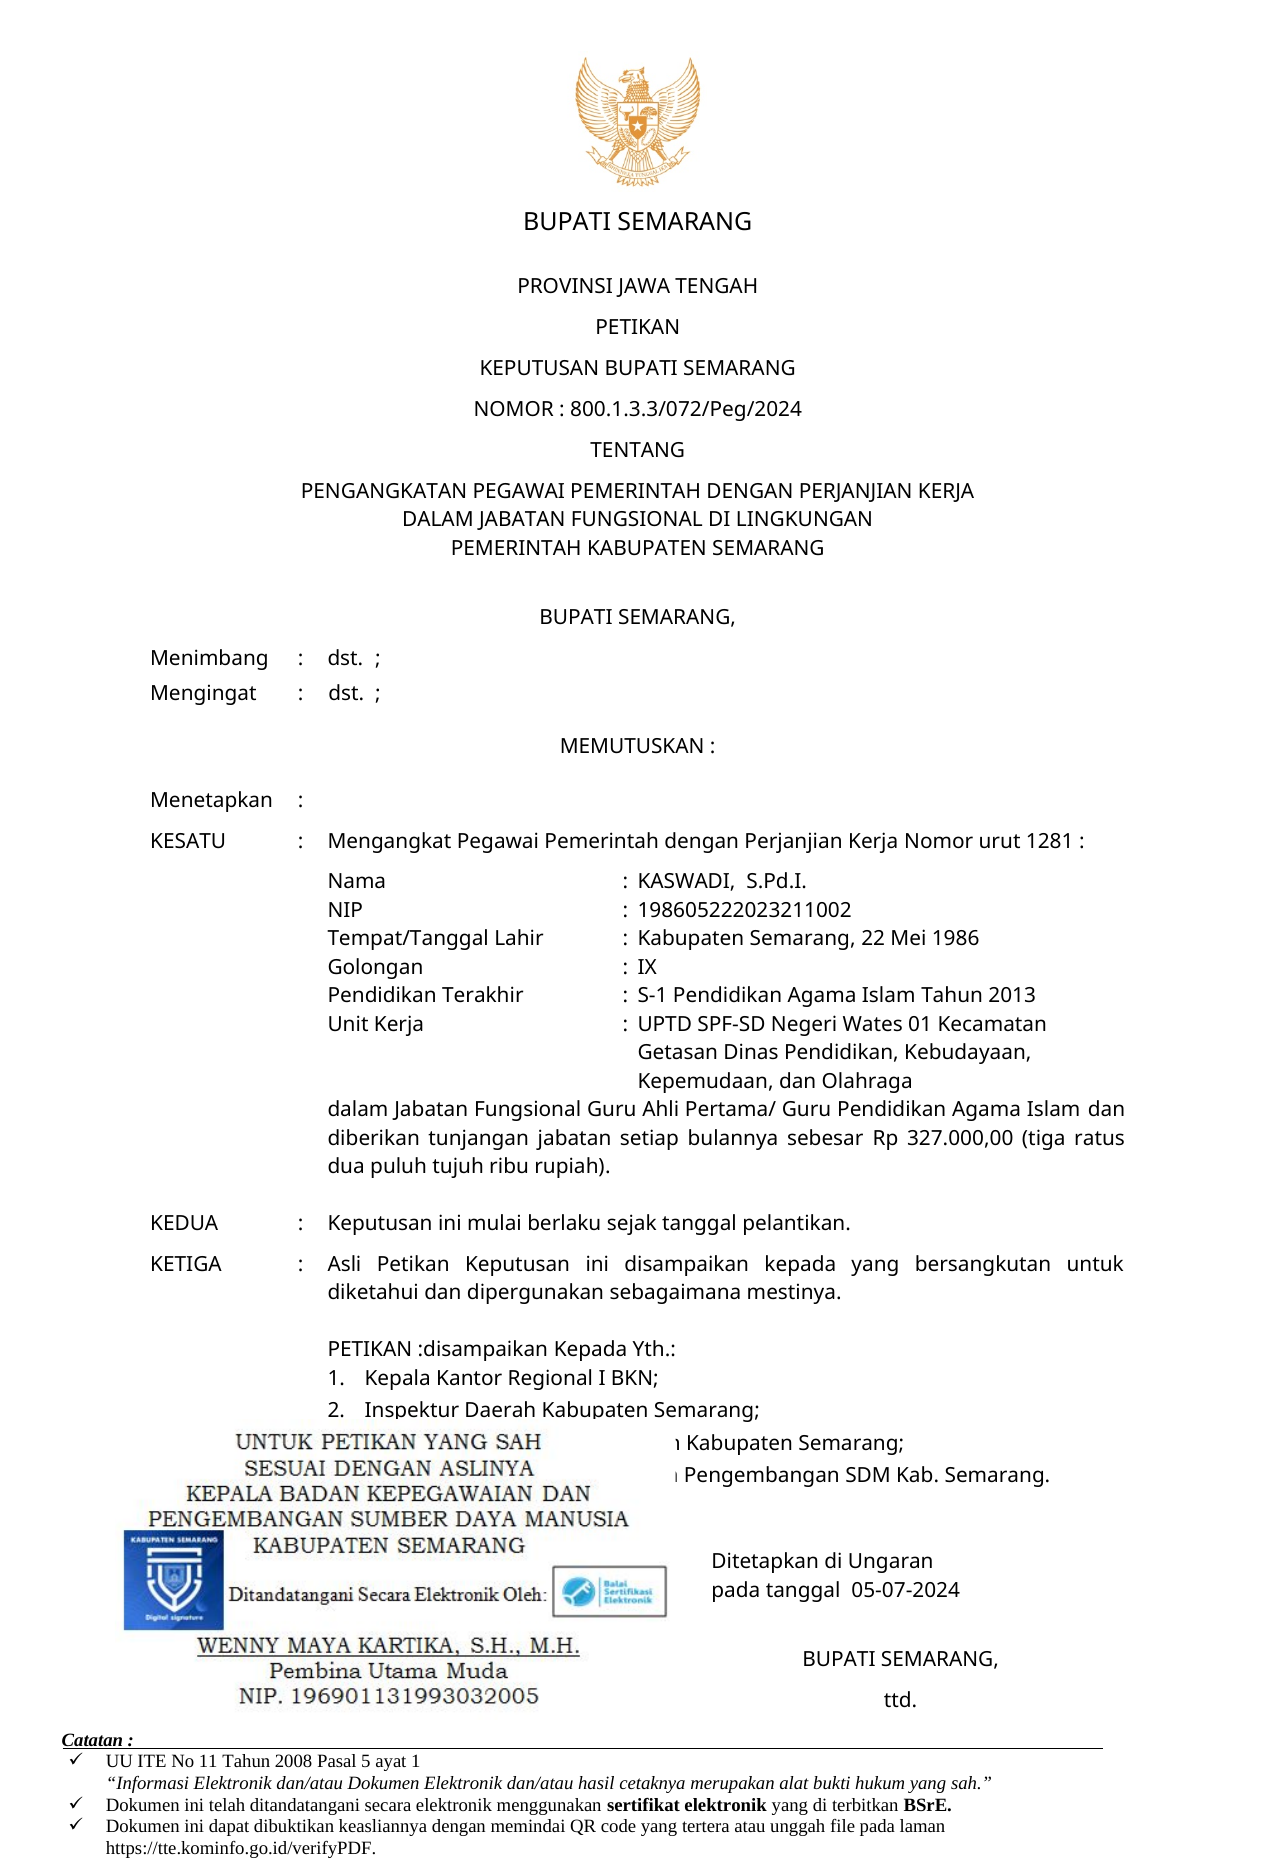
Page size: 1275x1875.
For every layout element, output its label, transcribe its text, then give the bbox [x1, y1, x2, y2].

list 2. Inspektur Daerah Kabupaten ; [327, 1395, 1125, 1424]
text PROVINSI JAWA TENGAH [150, 271, 1125, 300]
text BUPATI , [150, 602, 1125, 631]
text Unit Kerja : UPTD SPF-SD Negeri Wates 01 Kecamatan Getasan Dinas Pendidikan, Kebudayaan, Kepemudaan, dan Olahraga [327, 1009, 1125, 1094]
text Menetapkan : [150, 785, 1125, 813]
text NIP : 198605222023211002 [327, 895, 1125, 923]
text KEDUA : Keputusan ini mulai berlaku sejak tanggal pelantikan. [150, 1208, 1125, 1236]
text PENGANGKATAN PEGAWAI PEMERINTAH DENGAN PERJANJIAN KERJA [150, 476, 1125, 504]
text PEMERINTAH KABUPATEN SEMARANG [150, 533, 1125, 561]
text NOMOR : 800.1.3.3/072/Peg/2024 [150, 394, 1125, 423]
list 4. Kepala Badan Kepegawaian dan Pengembangan SDM Kab. . [676, 1460, 1125, 1489]
text KEPUTUSAN BUPATI [150, 353, 1125, 382]
text KESATU : Mengangkat Pegawai Pemerintah dengan Perjanjian Kerja Nomor urut 1281 : [150, 826, 1125, 854]
text PETIKAN [150, 312, 1125, 341]
text Pendidikan Terakhir : S-1 Pendidikan Agama Islam Tahun 2013 [327, 980, 1125, 1009]
text BUPATI SEMARANG [150, 203, 1125, 237]
text BUPATI , [676, 1644, 1125, 1673]
picture [567, 51, 708, 192]
text Nama : KASWADI, S.Pd.I. [327, 867, 1125, 895]
list 1. Kepala Kantor Regional I BKN; [327, 1363, 1125, 1391]
text dalam Jabatan Fungsional Guru Ahli Pertama/ Guru Pendidikan Agama Islam dan diberikan tunjangan jabatan setiap bulannya sebesar Rp 327.000,00 (tiga ratus dua puluh tujuh ribu rupiah). [327, 1094, 1125, 1179]
text DALAM JABATAN FUNGSIONAL DI LINGKUNGAN [150, 504, 1125, 533]
text Golongan : IX [327, 952, 1125, 980]
text ttd. [676, 1685, 1125, 1714]
text Menimbang : dst. ; [150, 643, 1125, 672]
text Tempat/Tanggal Lahir : Kabupaten Semarang, 22 Mei 1986 [327, 923, 1125, 952]
text TENTANG [150, 435, 1125, 463]
list 3. Kepala Badan Keuangan Daerah Kabupaten ; [676, 1428, 1125, 1456]
picture [114, 1419, 676, 1720]
text KETIGA : Asli Petikan Keputusan ini disampaikan kepada yang bersangkutan untuk diketahui dan dipergunakan sebagaimana mestinya. [150, 1249, 1125, 1306]
text Ditetapkan di Ungaran [711, 1546, 1125, 1575]
text MEMUTUSKAN : [150, 731, 1125, 760]
text Mengingat : dst. ; [150, 678, 1125, 706]
text pada tanggal 05-07-2024 [711, 1575, 1125, 1603]
text PETIKAN :disampaikan Kepada Yth.: [150, 1334, 1125, 1363]
